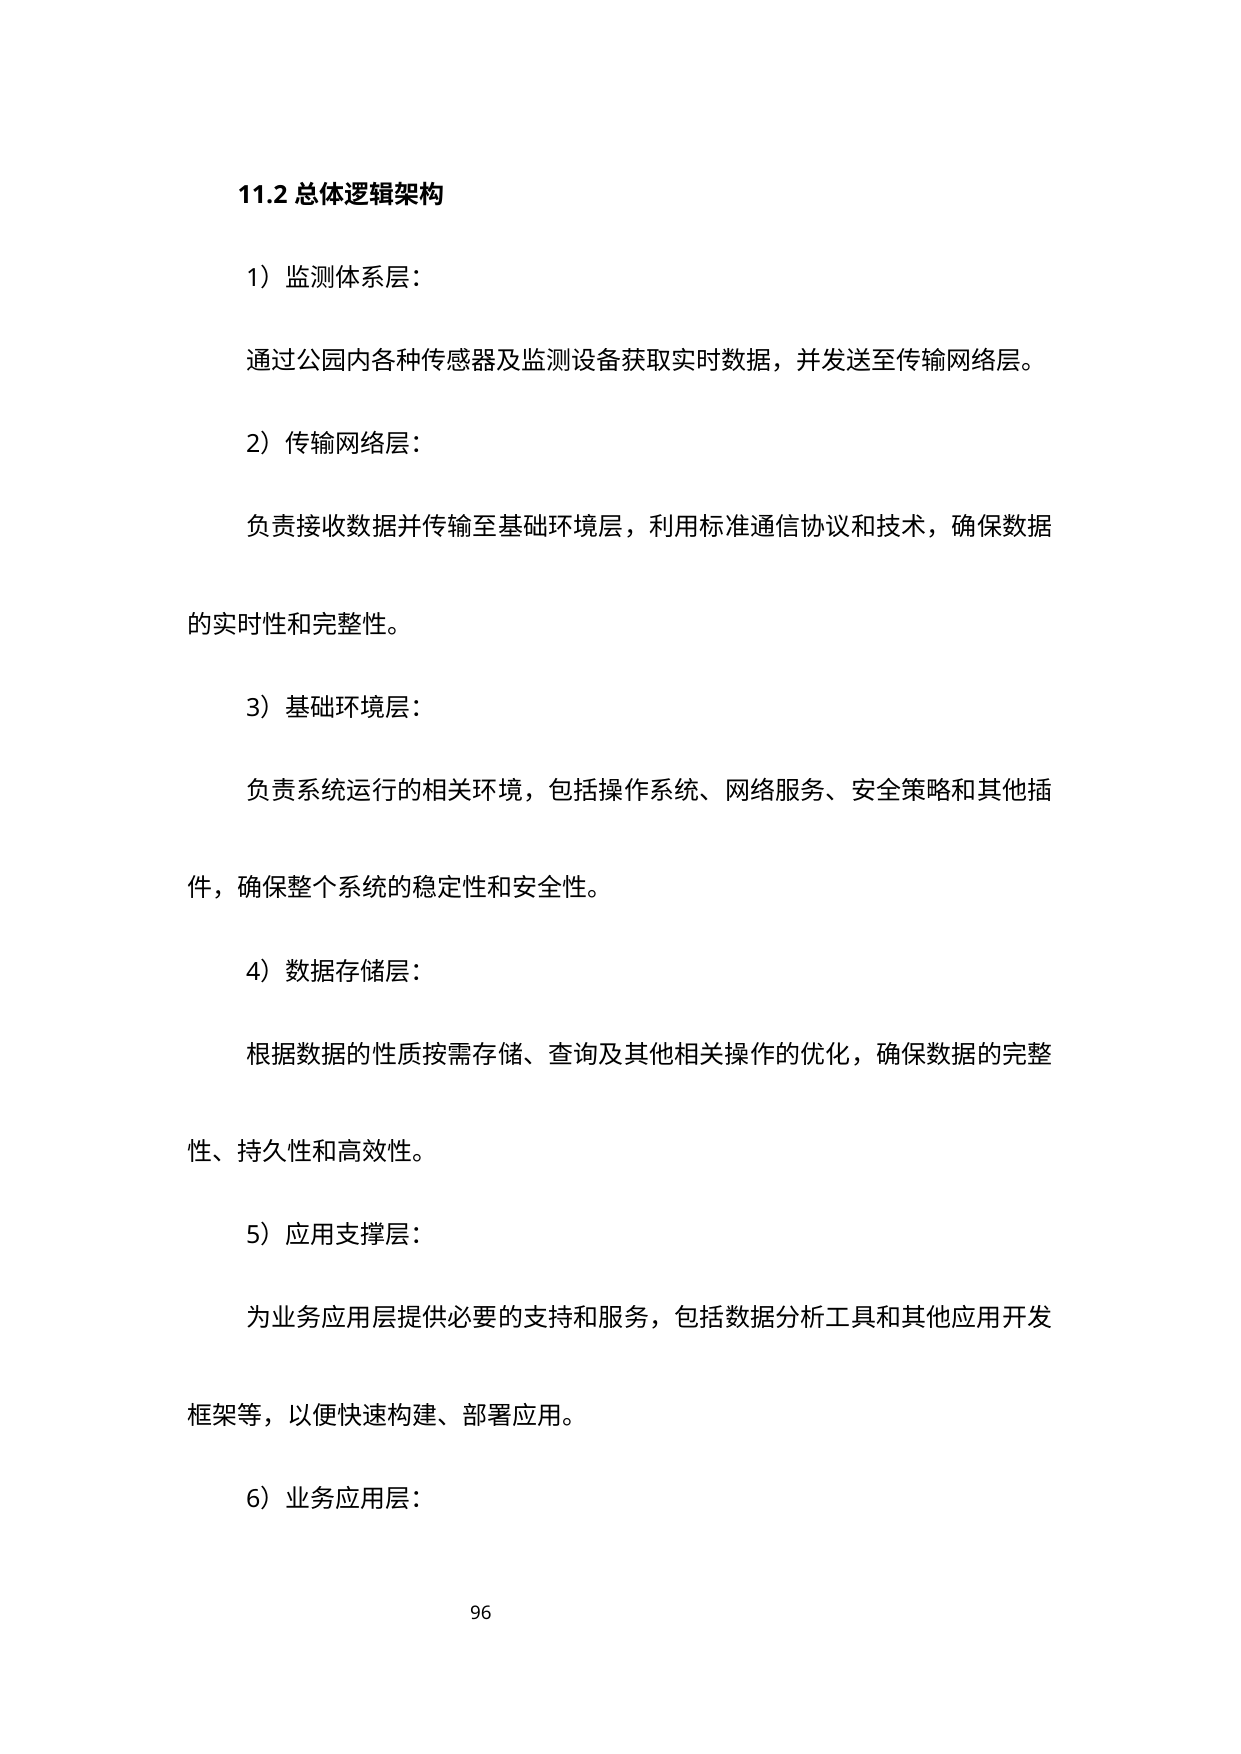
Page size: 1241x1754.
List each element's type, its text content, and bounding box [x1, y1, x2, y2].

text 11.2 总体逻辑架构 [187, 160, 1053, 225]
text 5）应用支撑层： [187, 1200, 1053, 1265]
text 6）业务应用层： [187, 1464, 1053, 1529]
text 负责接收数据并传输至基础环境层，利用标准通信协议和技术，确保数据的实时性和完整性。 [187, 492, 1053, 655]
text 3）基础环境层： [187, 673, 1053, 738]
text 2）传输网络层： [187, 409, 1053, 474]
text 1）监测体系层： [187, 243, 1053, 308]
text 根据数据的性质按需存储、查询及其他相关操作的优化，确保数据的完整性、持久性和高效性。 [187, 1020, 1053, 1182]
text 4）数据存储层： [187, 937, 1053, 1002]
text 通过公园内各种传感器及监测设备获取实时数据，并发送至传输网络层。 [187, 326, 1053, 391]
text 负责系统运行的相关环境，包括操作系统、网络服务、安全策略和其他插件，确保整个系统的稳定性和安全性。 [187, 756, 1053, 918]
text 为业务应用层提供必要的支持和服务，包括数据分析工具和其他应用开发框架等，以便快速构建、部署应用。 [187, 1283, 1053, 1446]
